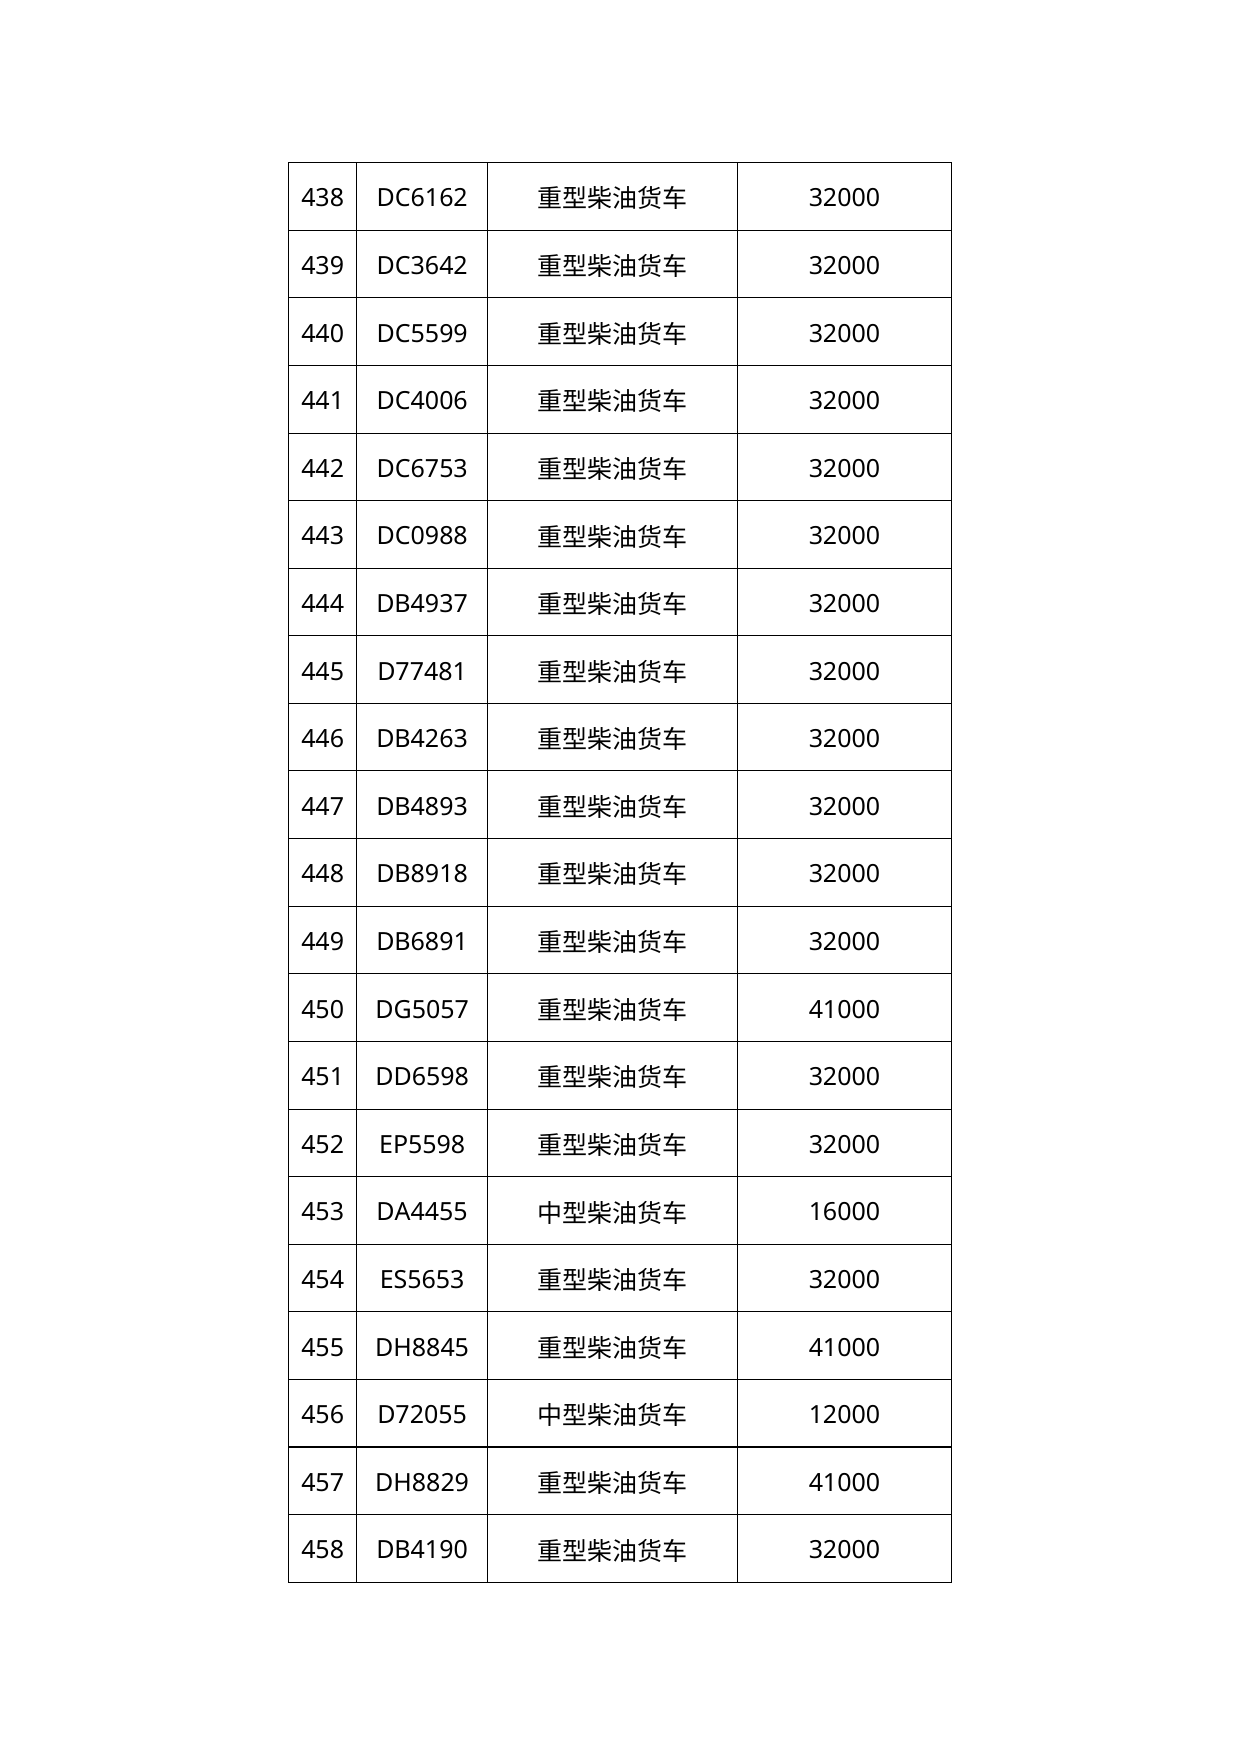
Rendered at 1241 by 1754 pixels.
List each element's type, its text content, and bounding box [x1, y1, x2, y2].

table_cell EP5598 [357, 1110, 487, 1176]
table_cell DB6891 [357, 907, 487, 973]
table_cell 重型柴油货车 [488, 1312, 737, 1379]
table_cell 440 [289, 298, 356, 365]
table_cell 重型柴油货车 [488, 569, 737, 635]
table_cell 中型柴油货车 [488, 1177, 737, 1244]
table_cell 447 [289, 771, 356, 838]
table_cell 438 [289, 163, 356, 229]
table_cell DB4263 [357, 704, 487, 770]
table_cell DD6598 [357, 1042, 487, 1108]
table_cell 449 [289, 907, 356, 973]
table_cell 450 [289, 974, 356, 1041]
table_cell DC3642 [357, 231, 487, 297]
table_cell 441 [289, 366, 356, 432]
table_cell DH8845 [357, 1312, 487, 1379]
table_cell 41000 [738, 1312, 951, 1379]
table_cell 439 [289, 231, 356, 297]
table_cell 重型柴油货车 [488, 1448, 737, 1514]
table_cell 448 [289, 839, 356, 906]
table_cell 452 [289, 1110, 356, 1176]
table_cell D72055 [357, 1380, 487, 1446]
table_cell 重型柴油货车 [488, 839, 737, 906]
table_cell 444 [289, 569, 356, 635]
table_cell 中型柴油货车 [488, 1380, 737, 1446]
table_cell DH8829 [357, 1448, 487, 1514]
table_cell 454 [289, 1245, 356, 1311]
table_cell 重型柴油货车 [488, 636, 737, 703]
table_cell DC4006 [357, 366, 487, 432]
table_cell 32000 [738, 569, 951, 635]
table_cell D77481 [357, 636, 487, 703]
table_cell DC5599 [357, 298, 487, 365]
table_cell 446 [289, 704, 356, 770]
table_cell 重型柴油货车 [488, 974, 737, 1041]
table_cell 32000 [738, 366, 951, 432]
table_cell 16000 [738, 1177, 951, 1244]
table_cell 41000 [738, 974, 951, 1041]
table_cell 32000 [738, 839, 951, 906]
table_cell DC0988 [357, 501, 487, 568]
table_cell 32000 [738, 434, 951, 500]
table_cell 12000 [738, 1380, 951, 1446]
table_cell 重型柴油货车 [488, 298, 737, 365]
table_cell 32000 [738, 163, 951, 229]
table_cell 453 [289, 1177, 356, 1244]
table_cell DB4937 [357, 569, 487, 635]
table_cell 重型柴油货车 [488, 1042, 737, 1108]
table_cell 重型柴油货车 [488, 501, 737, 568]
table_cell DG5057 [357, 974, 487, 1041]
table_cell 32000 [738, 1245, 951, 1311]
table_cell 443 [289, 501, 356, 568]
table_cell 442 [289, 434, 356, 500]
table_cell DA4455 [357, 1177, 487, 1244]
table_cell 重型柴油货车 [488, 434, 737, 500]
table_cell DB8918 [357, 839, 487, 906]
table_cell DC6753 [357, 434, 487, 500]
table_cell 456 [289, 1380, 356, 1446]
table_cell 458 [289, 1515, 356, 1582]
table_cell 32000 [738, 636, 951, 703]
table_cell 重型柴油货车 [488, 366, 737, 432]
table_cell 41000 [738, 1448, 951, 1514]
table_cell 32000 [738, 704, 951, 770]
table_cell 重型柴油货车 [488, 1245, 737, 1311]
table_cell DC6162 [357, 163, 487, 229]
table_cell 32000 [738, 231, 951, 297]
table_cell 32000 [738, 907, 951, 973]
table_cell 重型柴油货车 [488, 163, 737, 229]
table_cell 32000 [738, 501, 951, 568]
table_cell DB4893 [357, 771, 487, 838]
table_cell 455 [289, 1312, 356, 1379]
table_cell 32000 [738, 298, 951, 365]
table_cell 重型柴油货车 [488, 1110, 737, 1176]
table_cell 重型柴油货车 [488, 1515, 737, 1582]
table_cell 重型柴油货车 [488, 231, 737, 297]
table_cell 32000 [738, 771, 951, 838]
table_cell 32000 [738, 1042, 951, 1108]
table_cell 重型柴油货车 [488, 771, 737, 838]
table_cell 重型柴油货车 [488, 704, 737, 770]
table_cell ES5653 [357, 1245, 487, 1311]
table_cell 457 [289, 1448, 356, 1514]
table_cell 重型柴油货车 [488, 907, 737, 973]
table_cell 32000 [738, 1110, 951, 1176]
table_cell 451 [289, 1042, 356, 1108]
table_cell DB4190 [357, 1515, 487, 1582]
table_cell 445 [289, 636, 356, 703]
table_cell 32000 [738, 1515, 951, 1582]
